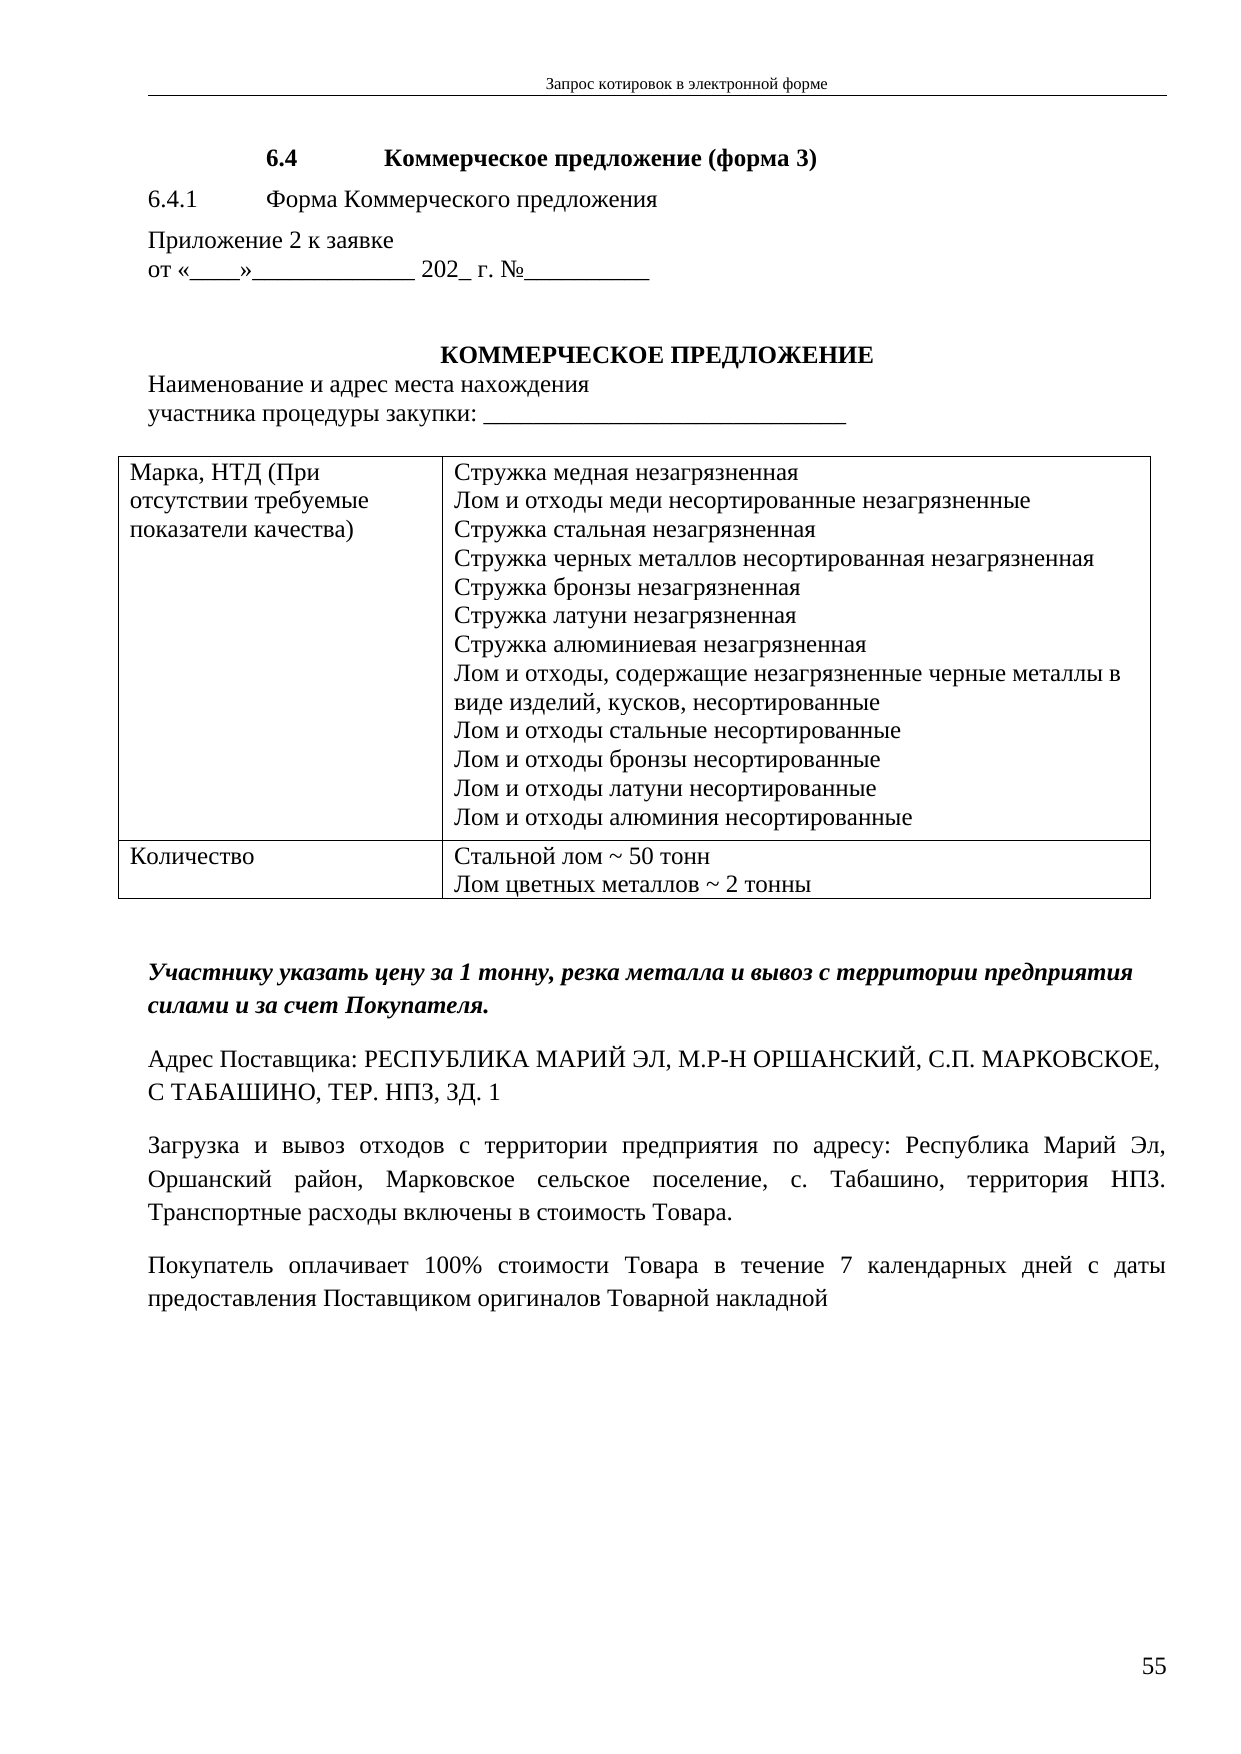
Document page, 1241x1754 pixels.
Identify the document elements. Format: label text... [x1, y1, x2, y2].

text КОММЕРЧЕСКОЕ ПРЕДЛОЖЕНИЕ [148, 341, 1167, 369]
text Приложение 2 к заявке от «____»_____________ 202_ г. №__________ [148, 226, 1167, 283]
table_header Марка, НТД (При отсутствии требуемые показатели качества) [119, 457, 442, 840]
text Участнику указать цену за 1 тонну, резка металла и вывоз с территории предприятия силами и за счет Покупателя. [148, 957, 1167, 1019]
table_cell Стальной лом ~ 50 тонн Лом цветных металлов ~ 2 тонны [443, 841, 1150, 898]
text Загрузка и вывоз отходов с территории предприятия по адресу: Республика Марий Эл, Оршанский район, Марковское сельское поселение, с. Табашино, территория НПЗ. Транспортные расходы включены в стоимость Товара. [148, 1131, 1167, 1225]
table_header Стружка медная незагрязненная Лом и отходы меди несортированные незагрязненные Стружка стальная незагрязненная Стружка черных металлов несортированная незагрязненная Стружка бронзы незагрязненная Стружка латуни незагрязненная Стружка алюминиевая незагрязненная Лом и отходы, содержащие незагрязненные черные металлы в виде изделий, кусков, несортированные Лом и отходы стальные несортированные Лом и отходы бронзы несортированные Лом и отходы латуни несортированные Лом и отходы алюминия несортированные [443, 457, 1150, 840]
list Коммерческое предложение (форма 3) [266, 143, 1167, 172]
text Наименование и адрес места нахождения [148, 369, 1167, 398]
list Форма Коммерческого предложения [148, 184, 1167, 213]
text Адрес Поставщика: РЕСПУБЛИКА МАРИЙ ЭЛ, М.Р-Н ОРШАНСКИЙ, С.П. МАРКОВСКОЕ, С ТАБАШИНО, ТЕР. НПЗ, ЗД. 1 [148, 1044, 1167, 1106]
table_cell Количество [119, 841, 442, 898]
text участника процедуры закупки: _____________________________ [148, 398, 1167, 427]
text Покупатель оплачивает 100% стоимости Товара в течение 7 календарных дней с даты предоставления Поставщиком оригиналов Товарной накладной [148, 1251, 1167, 1312]
